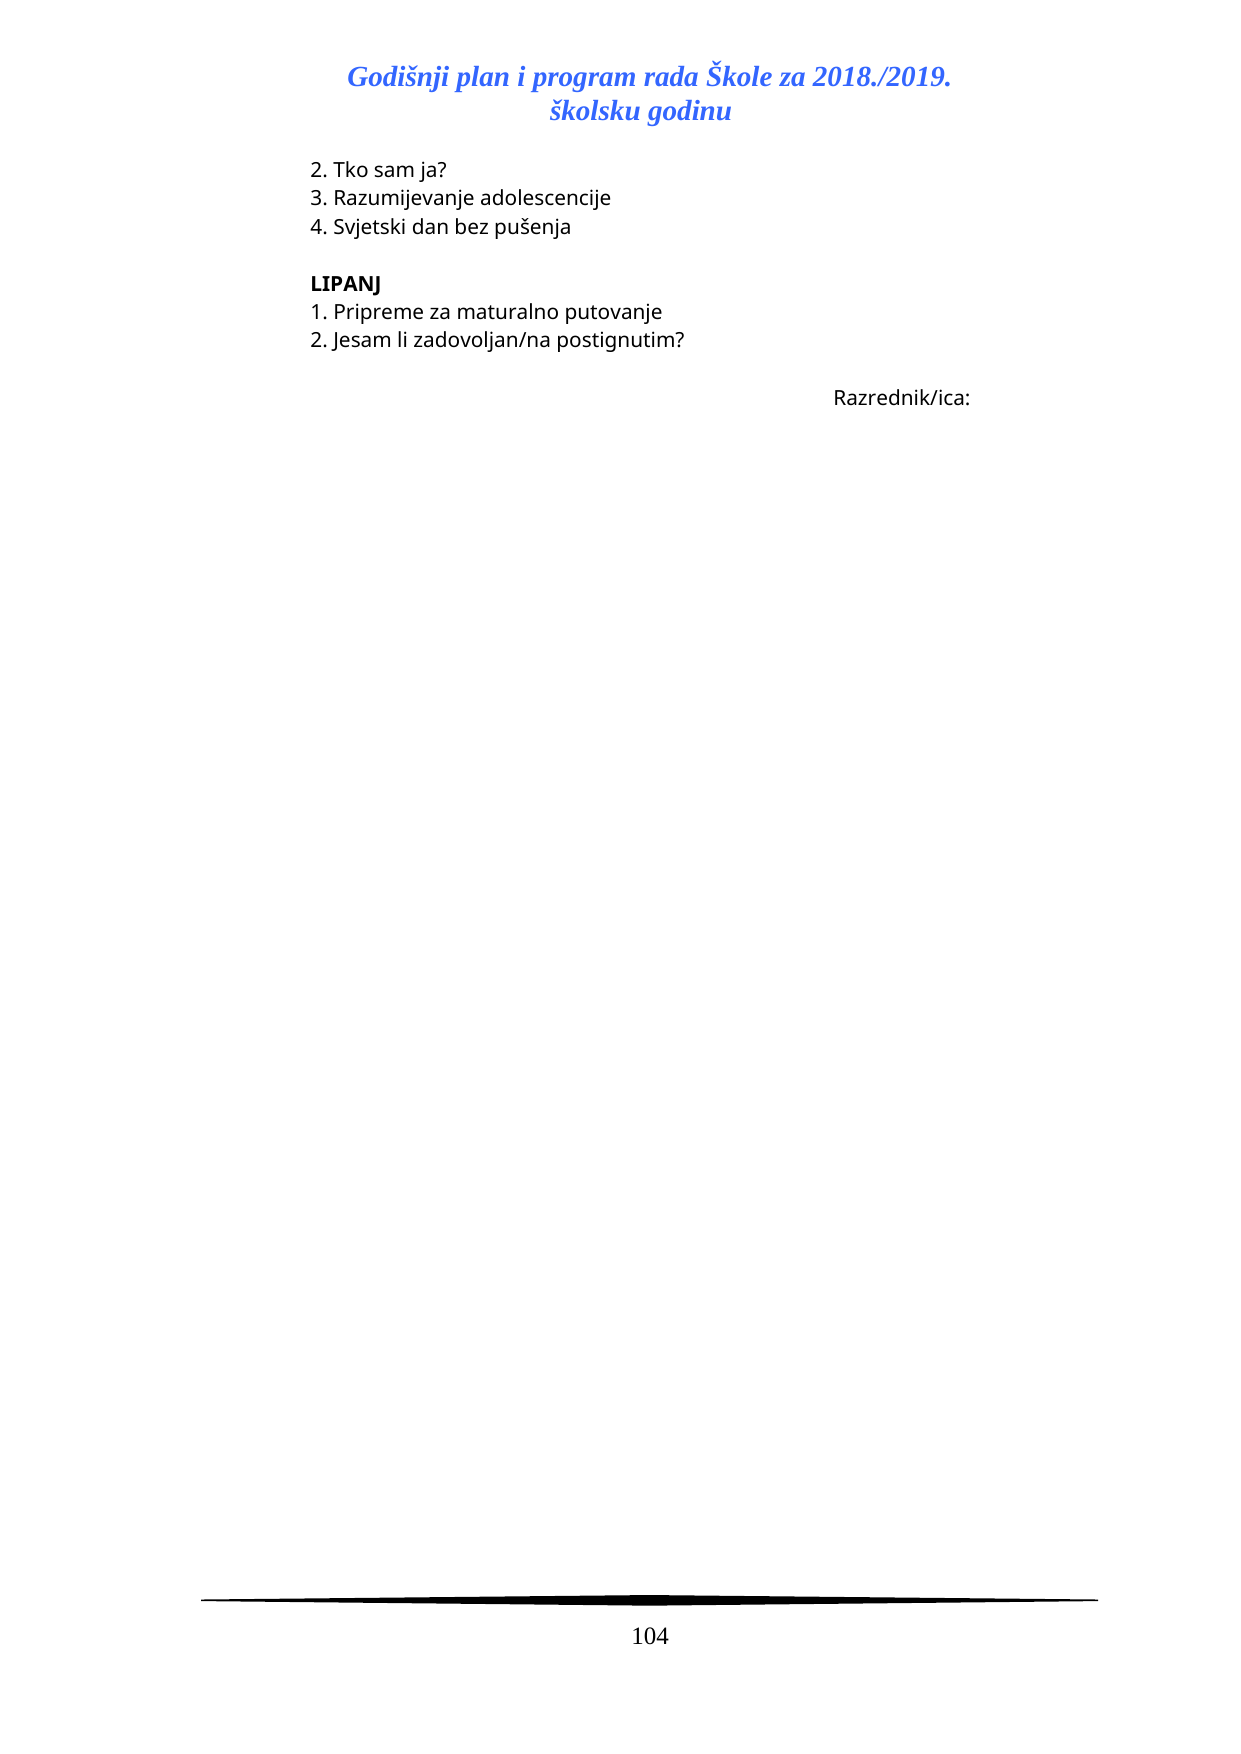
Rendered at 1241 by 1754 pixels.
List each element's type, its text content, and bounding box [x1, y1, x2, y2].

text Razrednik/ica: [738, 383, 1152, 411]
text 1. Pripreme za maturalno putovanje [310, 297, 1152, 326]
text 3. Razumijevanje adolescencije [310, 183, 1152, 212]
text 2. Jesam li zadovoljan/na postignutim? [310, 326, 1152, 354]
text LIPANJ [310, 269, 1152, 297]
text 2. Tko sam ja? [310, 155, 1152, 183]
text 4. Svjetski dan bez pušenja [310, 212, 1152, 240]
